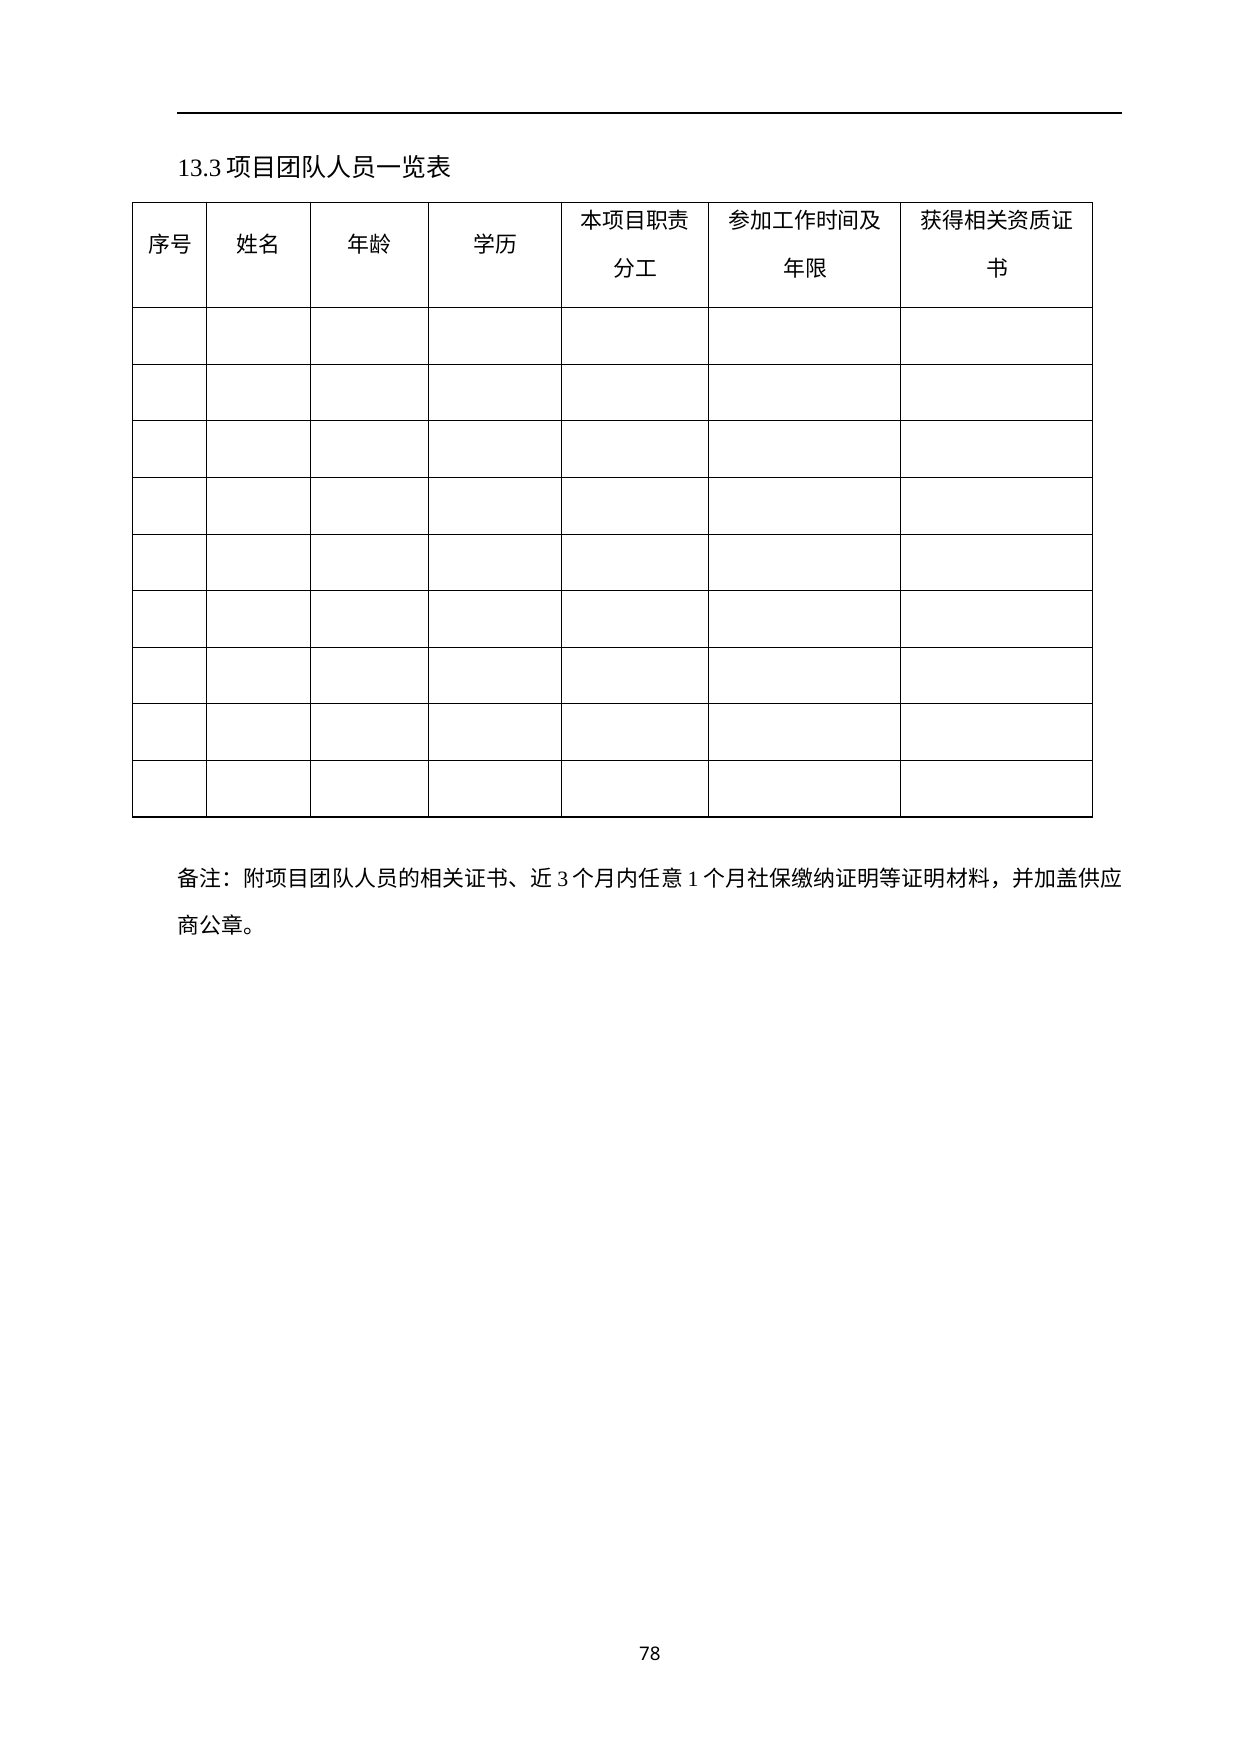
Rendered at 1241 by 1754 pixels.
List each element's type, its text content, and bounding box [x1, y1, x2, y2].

table_cell [562, 535, 708, 590]
table_cell [709, 421, 900, 477]
table_cell [207, 308, 310, 364]
table_cell [429, 648, 561, 703]
table_cell [311, 704, 428, 760]
table_cell [562, 591, 708, 647]
table_cell [429, 591, 561, 647]
table_cell [562, 421, 708, 477]
table_cell [311, 648, 428, 703]
table_cell [207, 591, 310, 647]
table_cell [562, 365, 708, 420]
table_cell [429, 478, 561, 533]
table_cell [311, 761, 428, 816]
table_cell [709, 591, 900, 647]
table_cell [901, 535, 1092, 590]
table_cell [562, 308, 708, 364]
table_cell [207, 421, 310, 477]
table_cell [133, 421, 206, 477]
table_cell [207, 704, 310, 760]
table_cell [901, 591, 1092, 647]
table_cell [133, 761, 206, 816]
table_cell [709, 761, 900, 816]
table_cell [207, 478, 310, 533]
table_cell [429, 365, 561, 420]
table_cell [133, 591, 206, 647]
table_cell [901, 421, 1092, 477]
table_cell [562, 648, 708, 703]
table_header 本项目职责分工 [562, 203, 708, 307]
table_cell [311, 478, 428, 533]
table_cell [207, 535, 310, 590]
table_cell [562, 761, 708, 816]
table_cell [207, 365, 310, 420]
table_cell [562, 478, 708, 533]
table_cell [709, 308, 900, 364]
table_cell [901, 648, 1092, 703]
table_cell [133, 365, 206, 420]
table_cell [133, 535, 206, 590]
table_cell [133, 308, 206, 364]
table_cell [207, 648, 310, 703]
table_cell [901, 478, 1092, 533]
table_cell [311, 365, 428, 420]
table_header 姓名 [207, 203, 310, 307]
table_cell [709, 704, 900, 760]
table_cell [133, 704, 206, 760]
table_cell [207, 761, 310, 816]
table_header 参加工作时间及年限 [709, 203, 900, 307]
table_cell [901, 704, 1092, 760]
table_cell [429, 704, 561, 760]
table_cell [901, 365, 1092, 420]
text 13.3项目团队人员一览表 [177, 148, 1122, 184]
table_cell [901, 761, 1092, 816]
table_cell [311, 308, 428, 364]
table_cell [429, 535, 561, 590]
table_cell [429, 421, 561, 477]
table_header 序号 [133, 203, 206, 307]
table_cell [709, 365, 900, 420]
table_header 年龄 [311, 203, 428, 307]
table_cell [133, 478, 206, 533]
table_header 学历 [429, 203, 561, 307]
table_cell [133, 648, 206, 703]
table_cell [311, 535, 428, 590]
table_cell [709, 648, 900, 703]
table_cell [901, 308, 1092, 364]
table_cell [709, 535, 900, 590]
table_cell [311, 421, 428, 477]
table_cell [311, 591, 428, 647]
text 备注：附项目团队人员的相关证书、近3个月内任意1个月社保缴纳证明等证明材料，并加盖供应商公章。 [177, 861, 1122, 940]
table_header 获得相关资质证书 [901, 203, 1092, 307]
table_cell [562, 704, 708, 760]
table_cell [429, 761, 561, 816]
table_cell [709, 478, 900, 533]
table_cell [429, 308, 561, 364]
